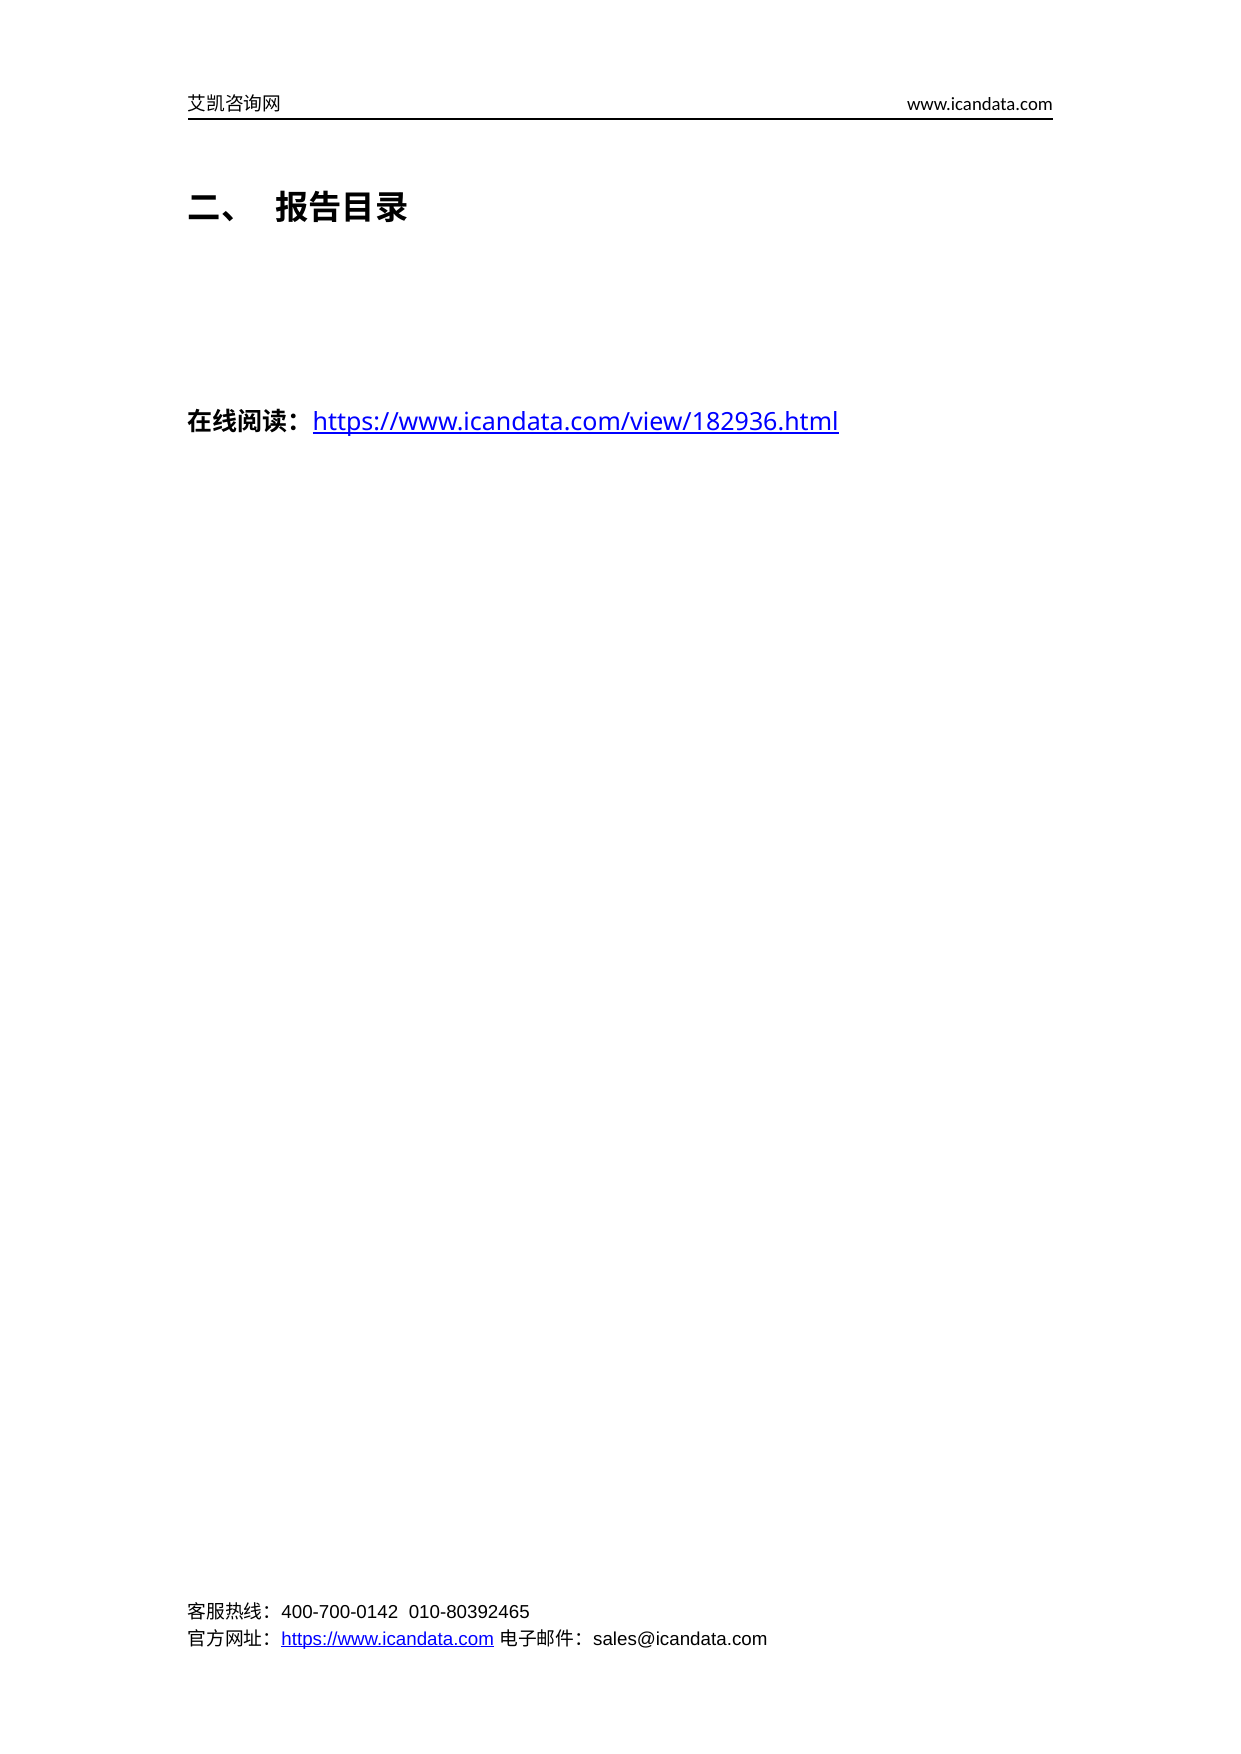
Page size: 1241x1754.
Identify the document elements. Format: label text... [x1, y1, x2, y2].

text 在线阅读：https://www.icandata.com/view/182936.html [187, 387, 1053, 452]
subtitle 报告目录 [187, 172, 1053, 237]
